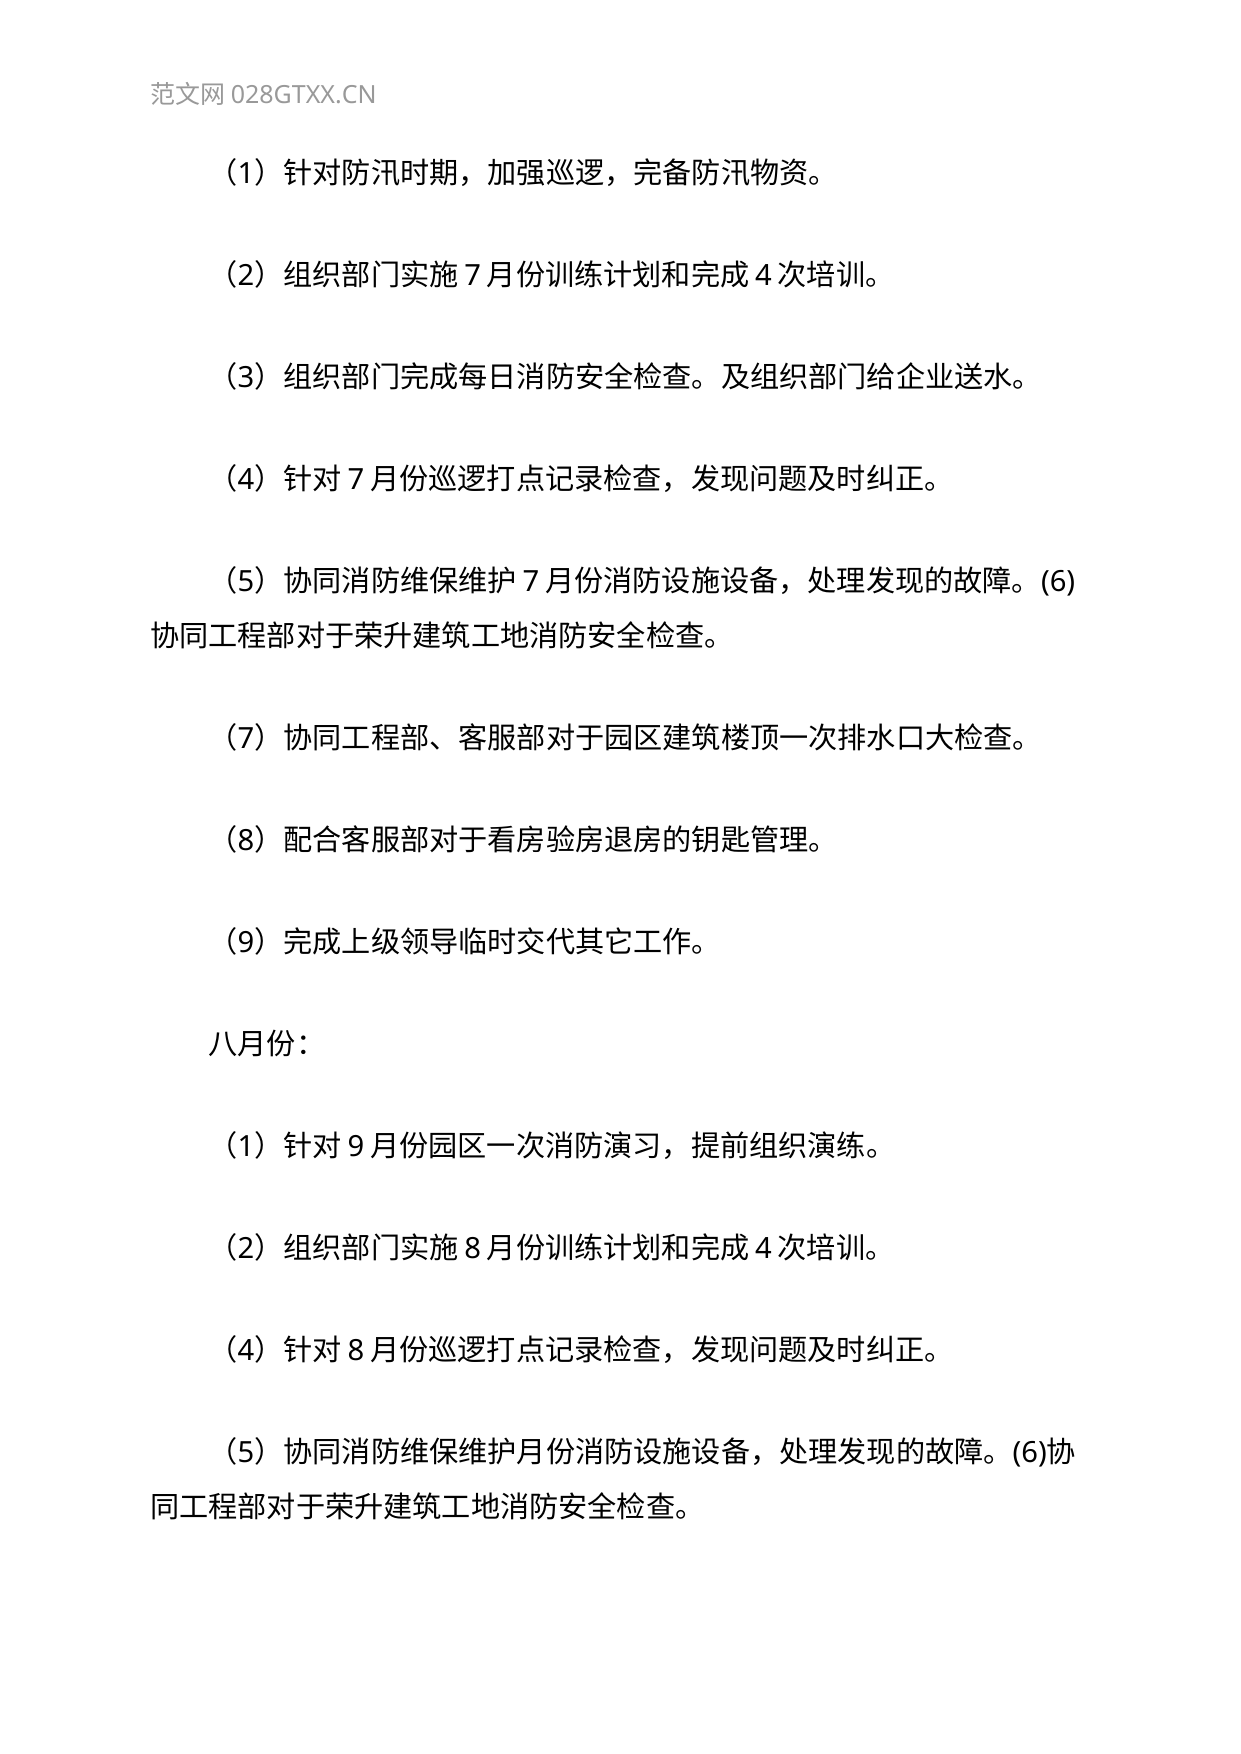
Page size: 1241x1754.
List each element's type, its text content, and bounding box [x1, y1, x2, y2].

text （9）完成上级领导临时交代其它工作。 [150, 919, 1090, 961]
text （2）组织部门实施7月份训练计划和完成4次培训。 [150, 252, 1090, 294]
text （2）组织部门实施8月份训练计划和完成4次培训。 [150, 1224, 1090, 1267]
text （4）针对8月份巡逻打点记录检查，发现问题及时纠正。 [150, 1326, 1090, 1369]
text （1）针对防汛时期，加强巡逻，完备防汛物资。 [150, 150, 1090, 192]
text （5）协同消防维保维护7月份消防设施设备，处理发现的故障。(6)协同工程部对于荣升建筑工地消防安全检查。 [150, 558, 1090, 655]
text （7）协同工程部、客服部对于园区建筑楼顶一次排水口大检查。 [150, 715, 1090, 757]
text （8）配合客服部对于看房验房退房的钥匙管理。 [150, 817, 1090, 859]
text （3）组织部门完成每日消防安全检查。及组织部门给企业送水。 [150, 354, 1090, 396]
text 八月份： [150, 1021, 1090, 1063]
text （1）针对9月份园区一次消防演习，提前组织演练。 [150, 1122, 1090, 1165]
text （5）协同消防维保维护月份消防设施设备，处理发现的故障。(6)协同工程部对于荣升建筑工地消防安全检查。 [150, 1428, 1090, 1526]
text （4）针对7月份巡逻打点记录检查，发现问题及时纠正。 [150, 456, 1090, 498]
